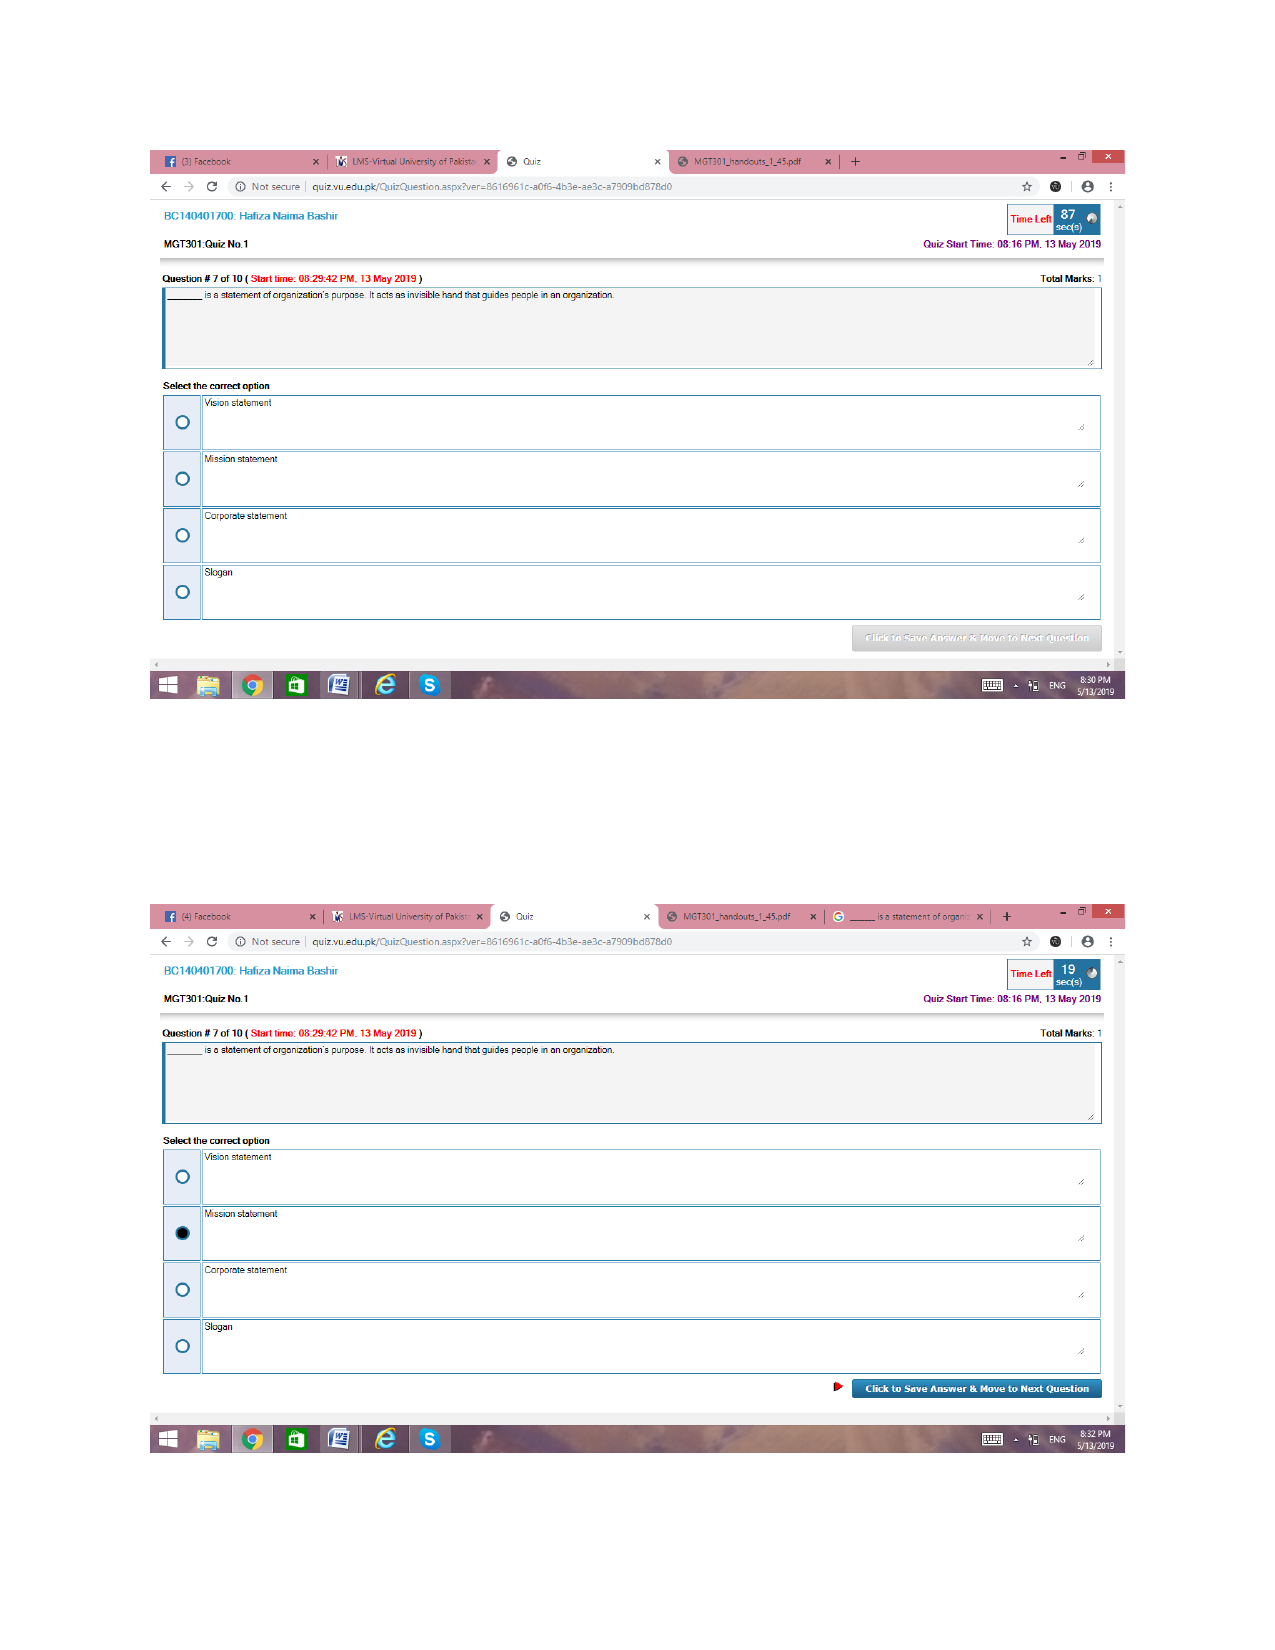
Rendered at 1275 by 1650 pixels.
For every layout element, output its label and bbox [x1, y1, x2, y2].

picture [150, 150, 1125, 699]
picture [150, 904, 1125, 1453]
